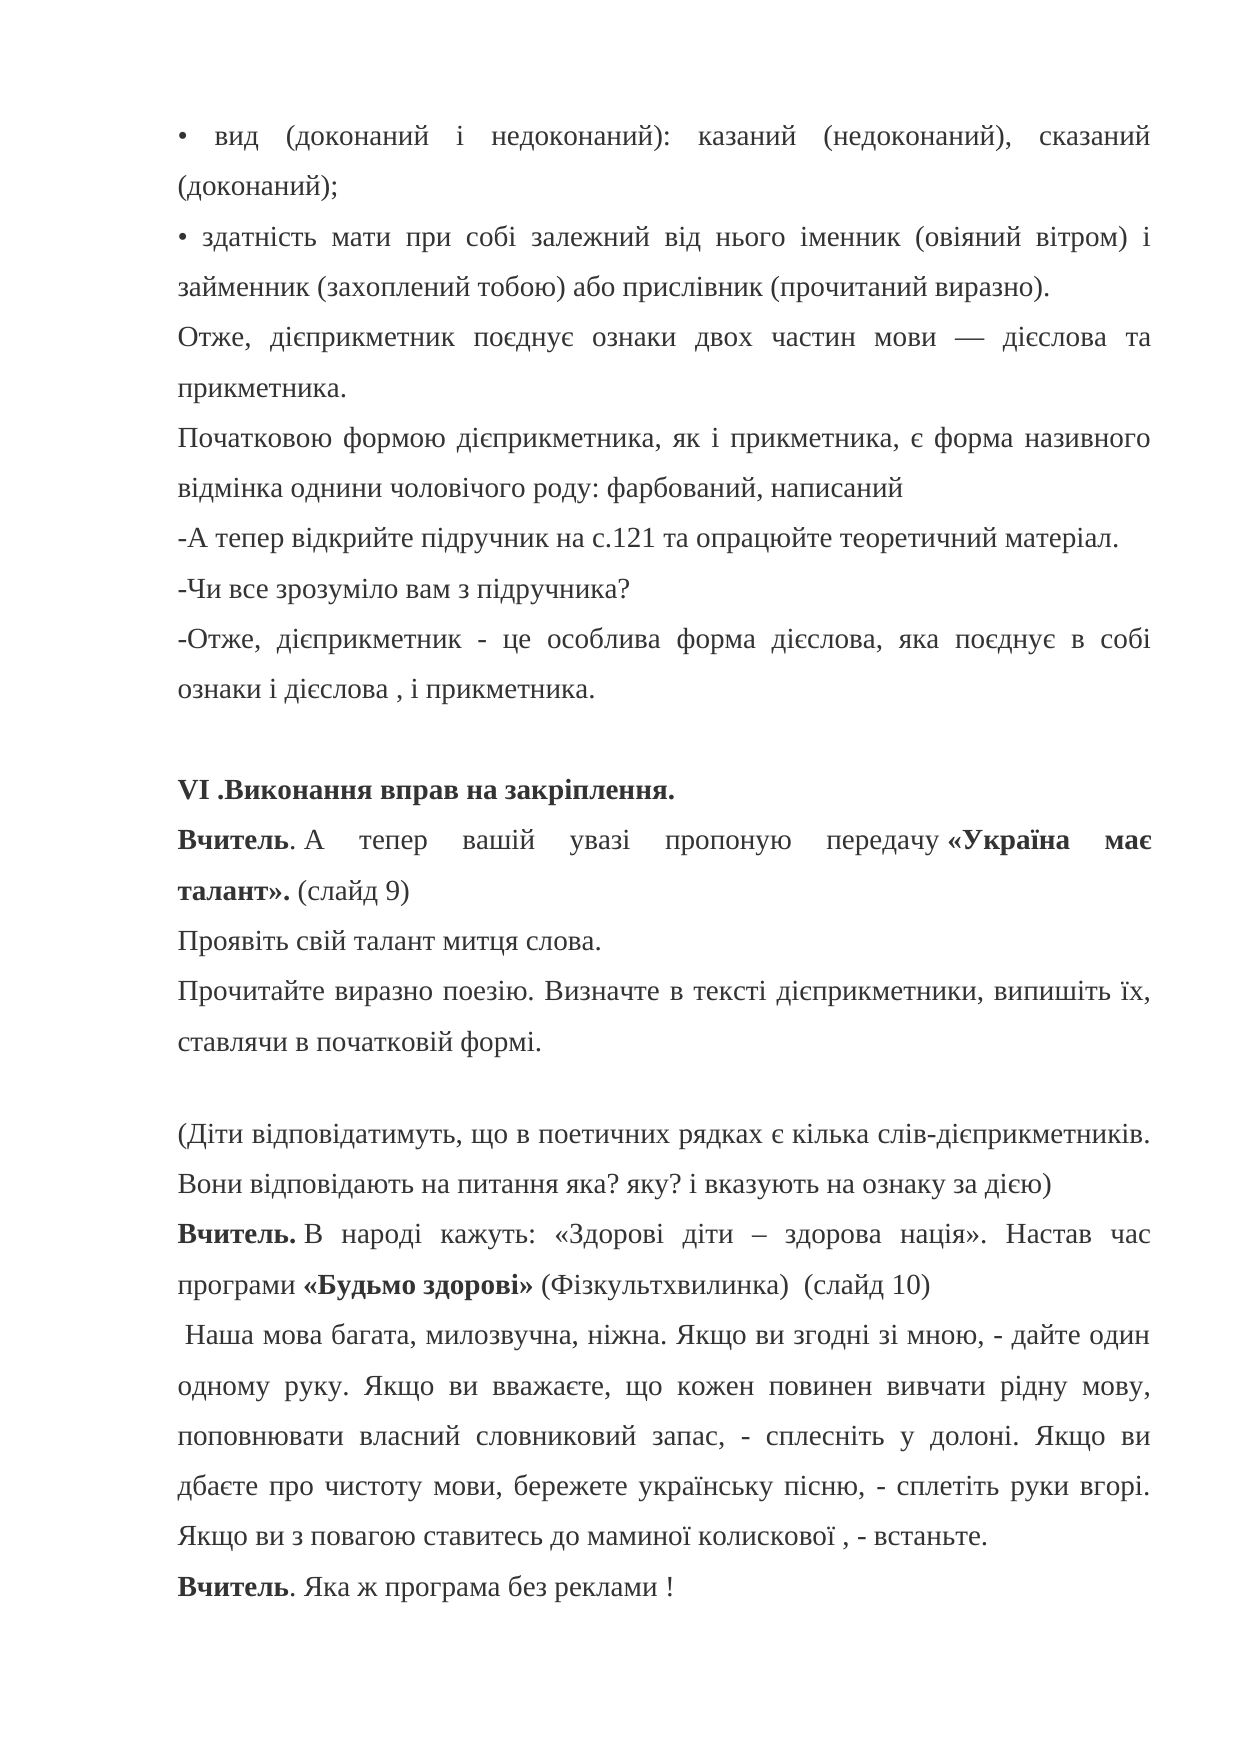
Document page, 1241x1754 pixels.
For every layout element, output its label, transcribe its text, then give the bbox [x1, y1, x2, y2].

text Початковою формою дієприкметника, як і прикметника, є форма називного відмінка однини чоловічого роду: фарбований, написаний [177, 420, 1152, 504]
text Вчитель. В народі кажуть: «Здорові діти – здорова нація». Настав час програми «Будьмо здорові» (Фізкультхвилинка) (слайд 10) [177, 1217, 1152, 1301]
text Отже, дієприкметник поєднує ознаки двох частин мови — дієслова та прикметника. [177, 319, 1152, 403]
text -Чи все зрозуміло вам з підручника? [177, 571, 1152, 604]
text Вчитель. А тепер вашій увазі пропоную передачу «Україна має талант». (слайд 9) [177, 822, 1152, 906]
text • вид (доконаний і недоконаний): казаний (недоконаний), сказаний (доконаний); [177, 118, 1152, 202]
text (Діти відповідатимуть, що в поетичних рядках є кілька слів-дієприкметників. Вони відповідають на питання яка? яку? і вказують на ознаку за дією) [177, 1116, 1152, 1200]
text Вчитель. Яка ж програма без реклами ! [177, 1569, 1152, 1602]
text -Отже, дієприкметник - це особлива форма дієслова, яка поєднує в собі ознаки і дієслова , і прикметника. [177, 621, 1152, 705]
text -А тепер відкрийте підручник на с.121 та опрацюйте теоретичний матеріал. [177, 521, 1152, 554]
text • здатність мати при собі залежний від нього іменник (овіяний вітром) і займенник (захоплений тобою) або прислівник (прочитаний виразно). [177, 219, 1152, 303]
text Проявіть свій талант митця слова. [177, 923, 1152, 957]
text VІ .Виконання вправ на закріплення. [177, 772, 1152, 806]
text Прочитайте виразно поезію. Визначте в тексті дієприкметники, випишіть їх, ставлячи в початковій формі. [177, 973, 1152, 1057]
text Наша мова багата, милозвучна, ніжна. Якщо ви згодні зі мною, - дайте один одному руку. Якщо ви вважаєте, що кожен повинен вивчати рідну мову, поповнювати власний словниковий запас, - сплесніть у долоні. Якщо ви дбаєте про чистоту мови, бережете українську пісню, - сплетіть руки вгорі. Якщо ви з повагою ставитесь до маминої колискової , - встаньте. [177, 1317, 1152, 1552]
